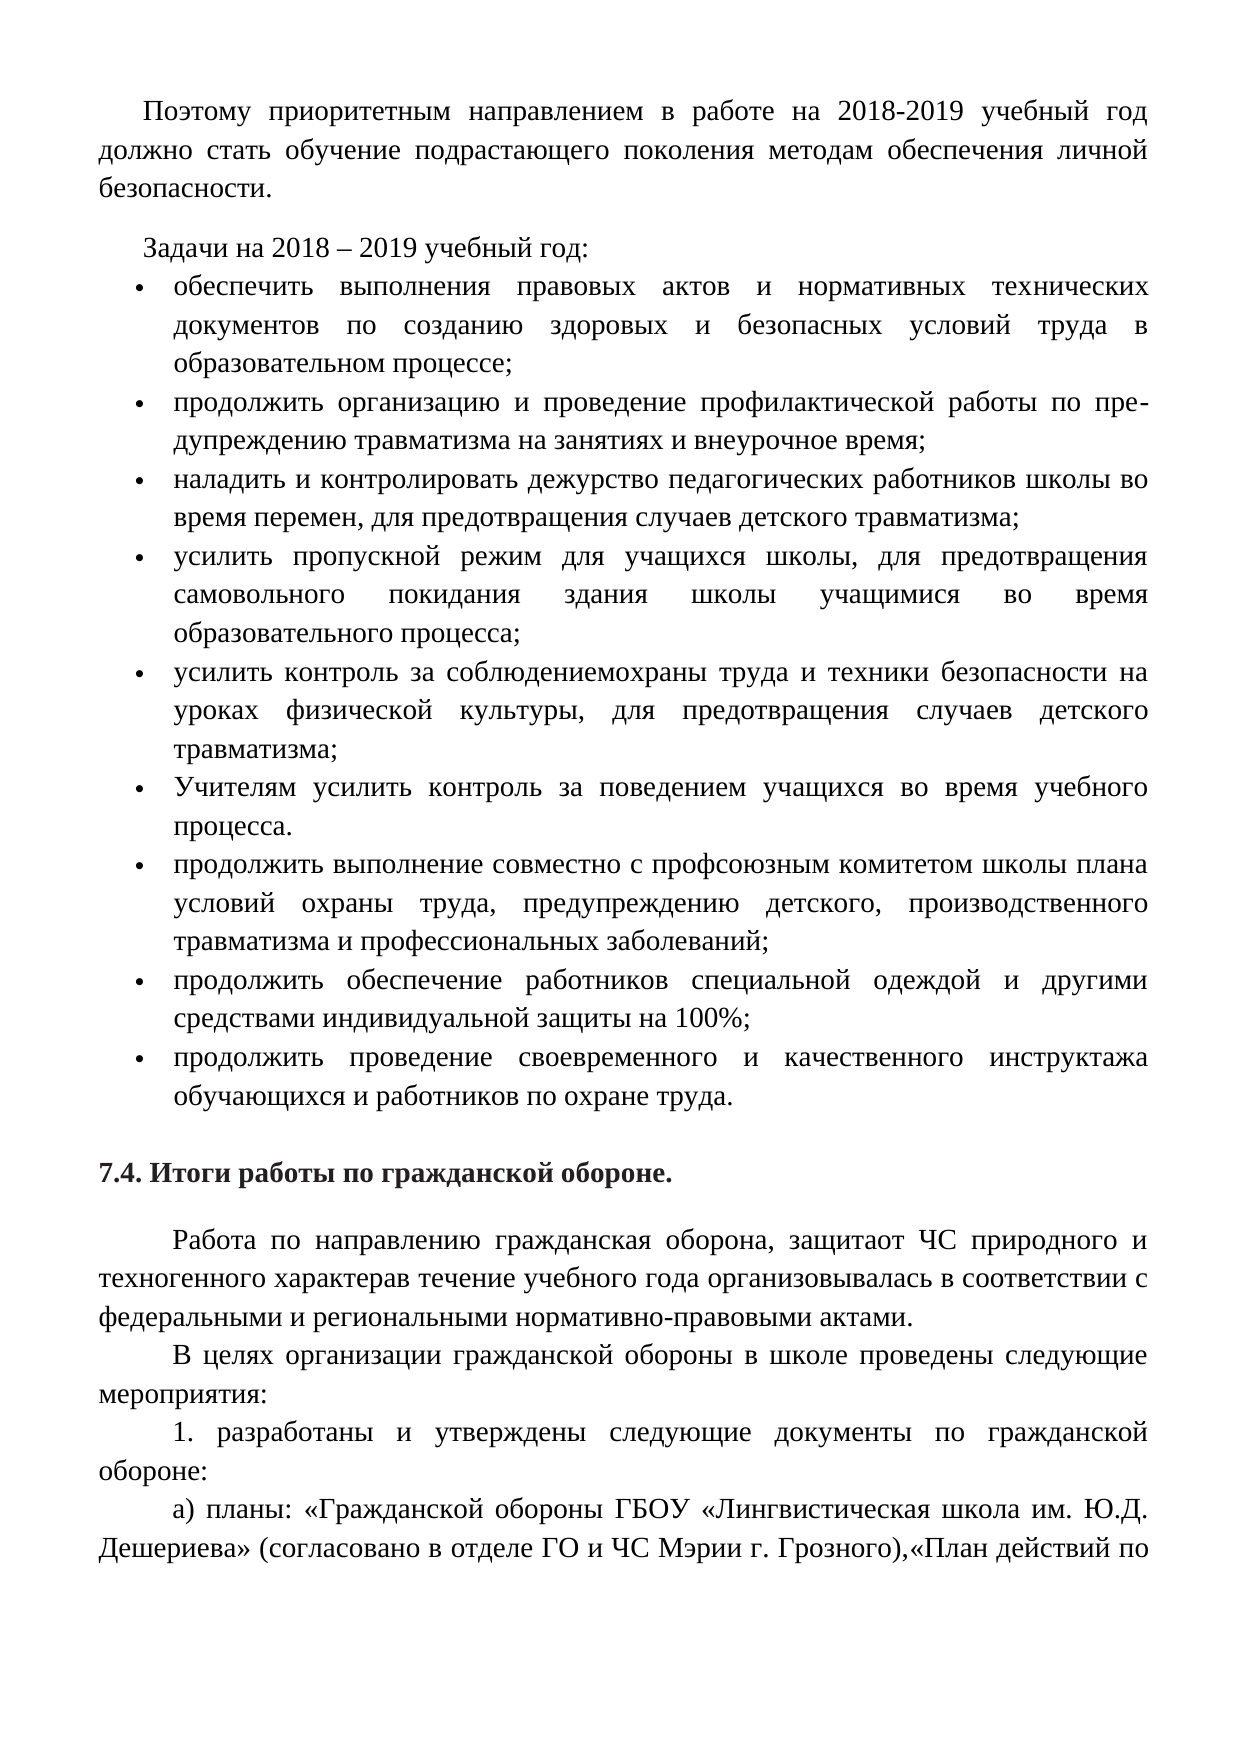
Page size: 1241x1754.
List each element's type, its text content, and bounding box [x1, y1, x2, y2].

text 1. разработаны и утверждены следующие документы по гражданской обороне: [98, 1414, 1149, 1487]
list Учителям усилить контроль за поведением учащихся во время учебного процесса. [136, 769, 1149, 841]
list продолжить выполнение совместно с профсоюзным комитетом школы плана условий охраны труда, предупреждению детского, производственного травматизма и профессиональных заболеваний; [136, 846, 1149, 957]
text Поэтому приоритетным направлением в работе на 2018-2019 учебный год должно стать обучение подрастающего поколения методам обеспечения личной безопасности. [98, 93, 1149, 204]
list наладить и контролировать дежурство педагогических работников школы во время перемен, для предотвращения случаев детского травматизма; [136, 461, 1149, 533]
text Задачи на 2018 – 2019 учебный год: [98, 230, 1149, 263]
list усилить пропускной режим для учащихся школы, для предотвращения самовольного покидания здания школы учащимися во время образовательного процесса; [136, 538, 1149, 649]
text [98, 1492, 1149, 1564]
text 7.4. Итоги работы по гражданской обороне. [98, 1155, 1149, 1188]
list продолжить обеспечение работников специальной одеждой и другими средствами индивидуальной защиты на 100%; [136, 962, 1149, 1034]
list продолжить организацию и проведение профилактической работы по предупреждению травматизма на занятиях и внеурочное время; [136, 384, 1149, 456]
text В целях организации гражданской обороны в школе проведены следующие мероприятия: [98, 1337, 1149, 1409]
list продолжить проведение своевременного и качественного инструктажа обучающихся и работников по охране труда. [136, 1039, 1149, 1111]
text Работа по направлению гражданская оборона, защитаот ЧС природного и техногенного характерав течение учебного года организовывалась в соответствии с федеральными и региональными нормативно-правовыми актами. [98, 1222, 1149, 1332]
list усилить контроль за соблюдениемохраны труда и техники безопасности на уроках физической культуры, для предотвращения случаев детского травматизма; [136, 654, 1149, 764]
list обеспечить выполнения правовых актов и нормативных технических документов по созданию здоровых и безопасных условий труда в образовательном процессе; [136, 268, 1149, 379]
